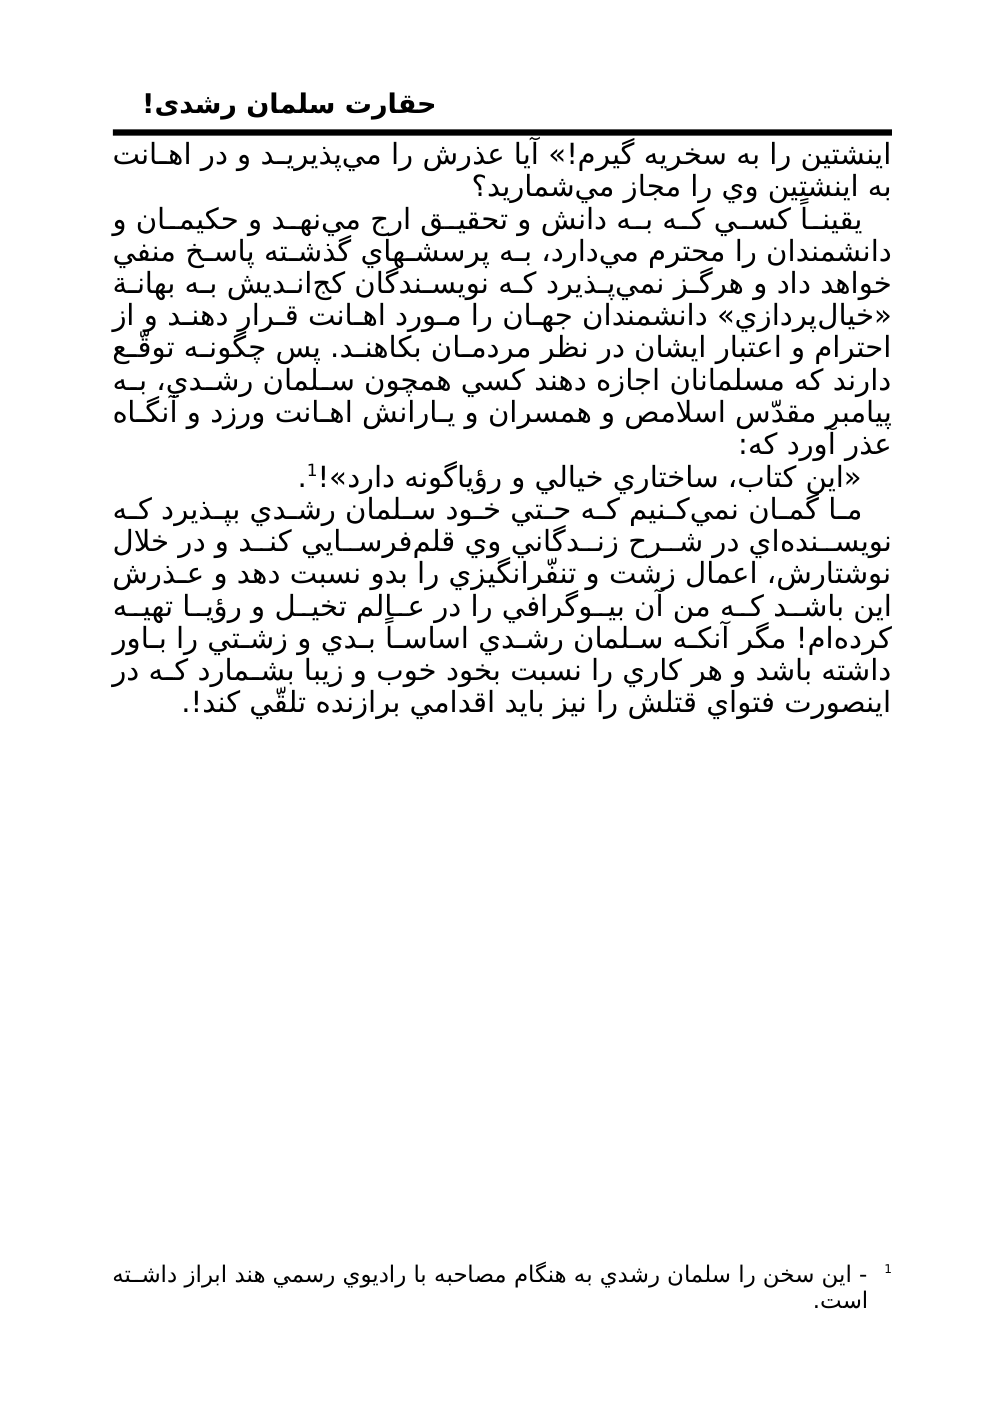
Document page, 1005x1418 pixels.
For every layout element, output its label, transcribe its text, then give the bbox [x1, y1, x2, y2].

text «اين کتاب، ساختاري خيالي و رؤياگونه دارد»!. [112, 462, 892, 494]
text ما گمان نمي‌کنيم که حتي خود سلمان رشدي بپذيرد که نويسنده‌اي در شرح زندگاني وي قلم‌فرسايي کند و در خلال نوشتارش، اعمال زشت و تنفّرانگيزي را بدو نسبت دهد و عذرش اين باشد که من آن بيوگرافي را در عالم تخيل و رؤيا تهيه کرده‌ام! مگر آنکه سلمان رشدي اساساً بدي و زشتي را باور داشته باشد و هر کاري را نسبت بخود خوب و زيبا بشمارد که در اينصورت فتواي قتلش را نيز بايد اقدامي برازنده تلقّي کند!. [112, 494, 892, 720]
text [112, 139, 892, 203]
text يقيناً کسي که به دانش و تحقيق ارج مي‌نهد و حکيمان و دانشمندان را محترم مي‌دارد، به پرسشهاي گذشته پاسخ منفي خواهد داد و هرگز نمي‌پذيرد که نويسندگان کج‌انديش به بهانة «خيال‌پردازي» دانشمندان جهان را مورد اهانت قرار دهند و از احترام و اعتبار ايشان در نظر مردمان بکاهند. پس چگونه توقّع دارند که مسلمانان اجازه دهند کسي همچون سلمان رشدي، به پيامبر مقدّس اسلامص و همسران و يارانش اهانت ورزد و آنگاه عذر آورد که: [112, 203, 892, 462]
